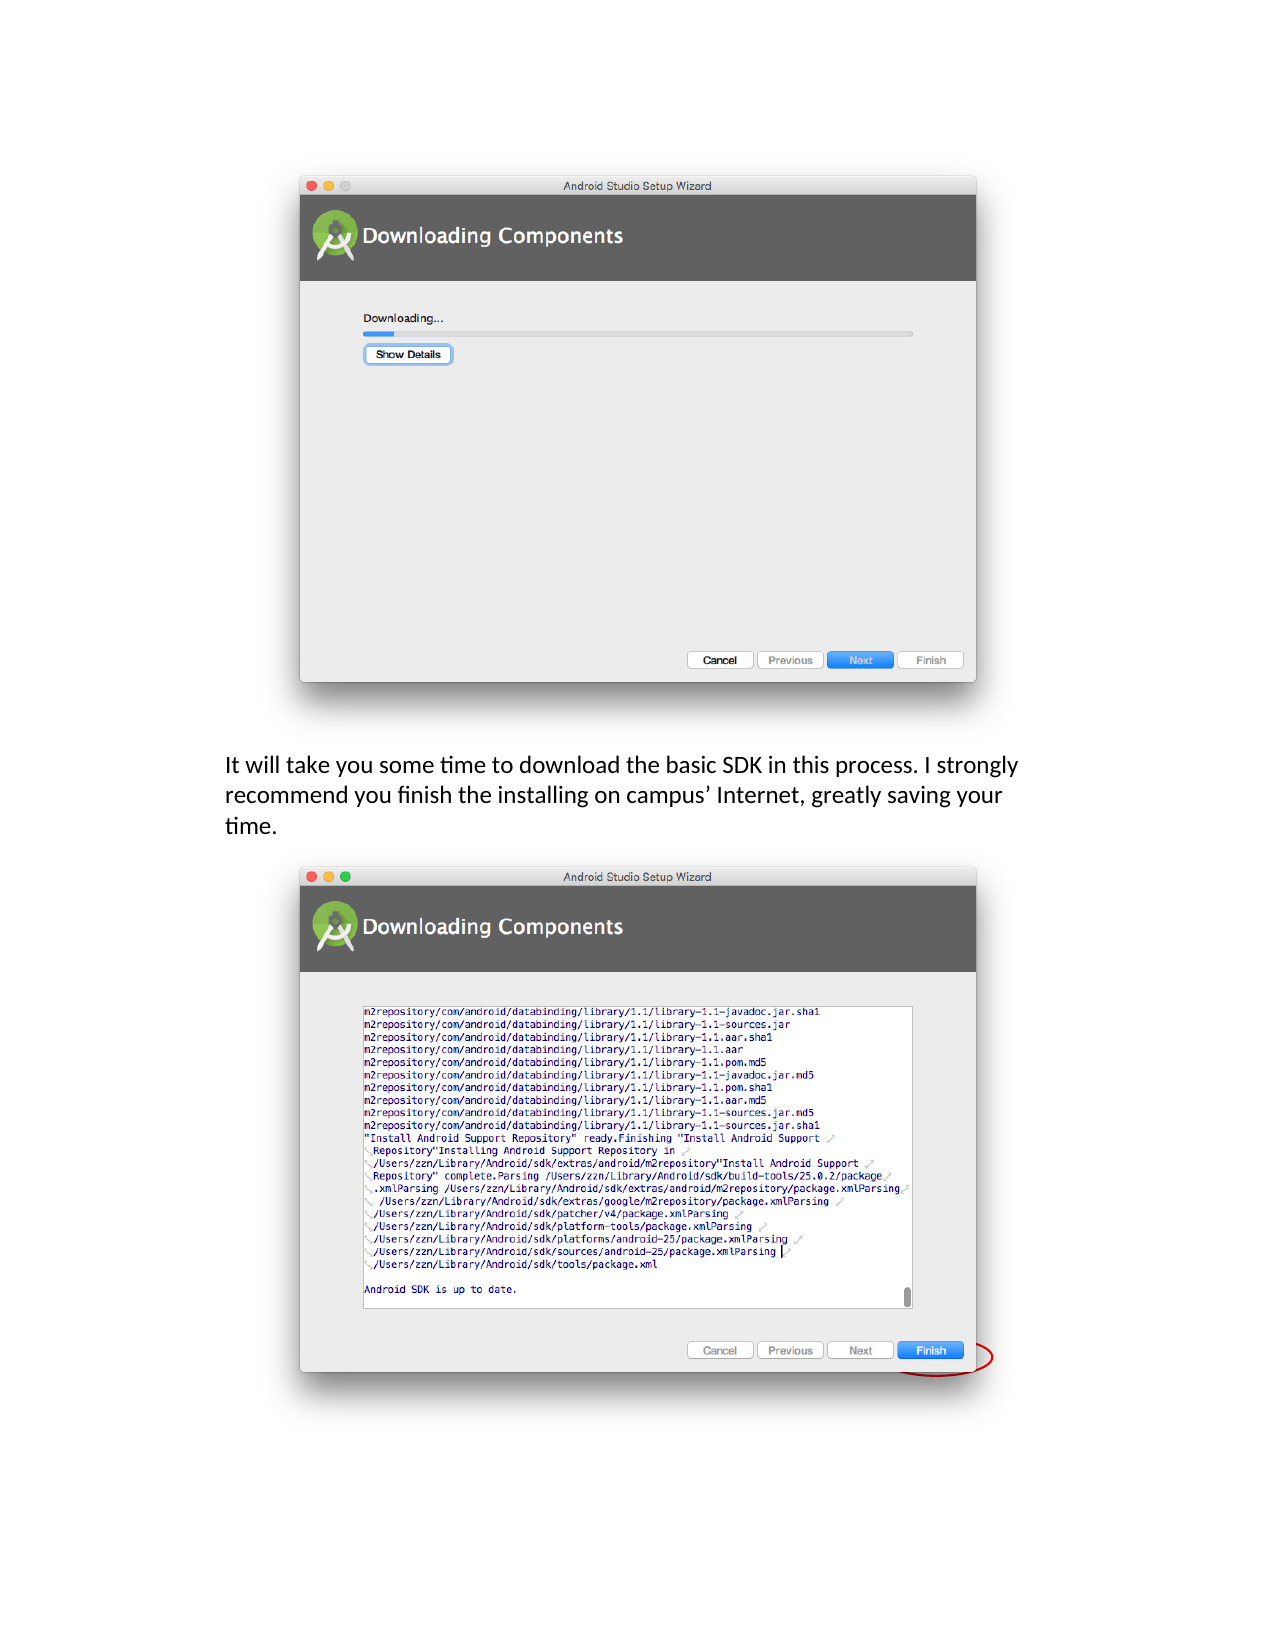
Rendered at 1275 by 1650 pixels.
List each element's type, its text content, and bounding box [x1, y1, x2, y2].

picture [252, 149, 1023, 749]
text It will take you some time to download the basic SDK in this process. I strongly recommend you finish the installing on campus’ Internet, greatly saving your [225, 749, 1125, 810]
text time. [225, 810, 1125, 840]
picture [252, 840, 1023, 1439]
